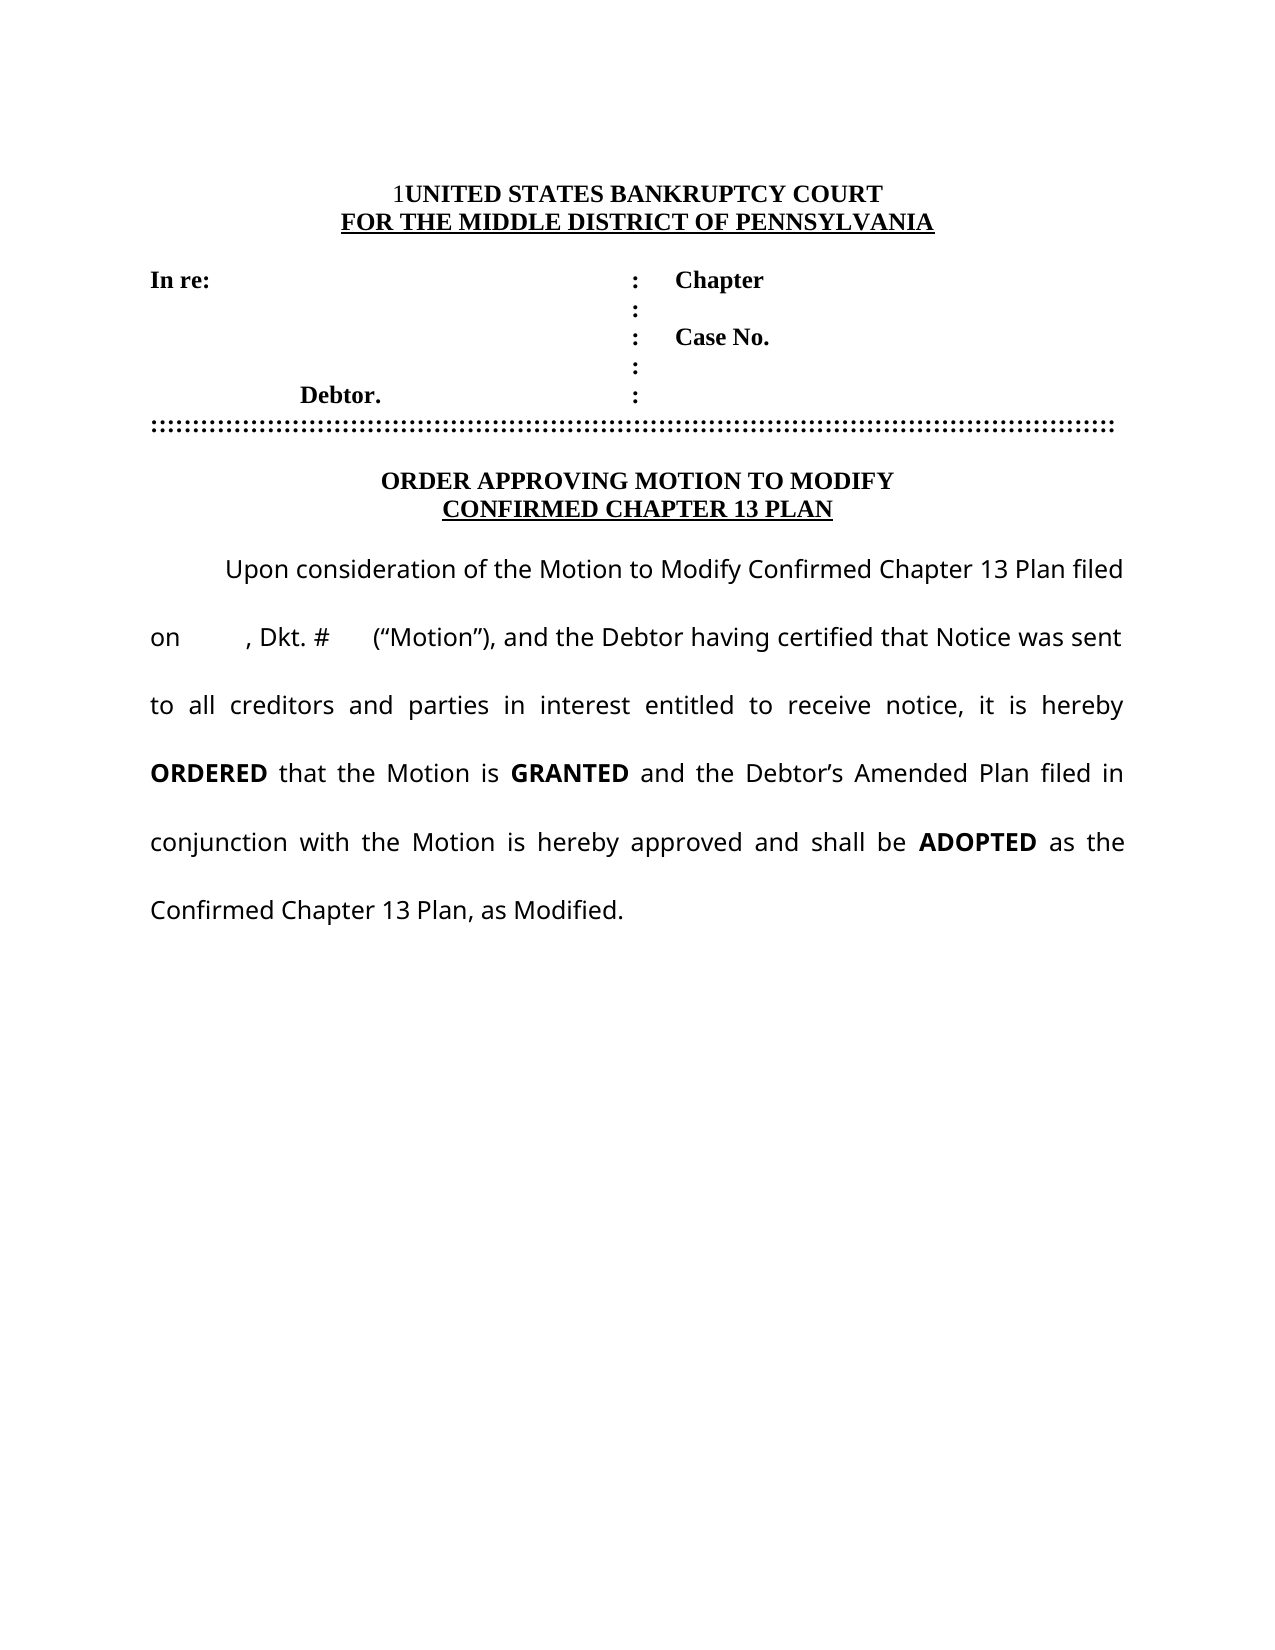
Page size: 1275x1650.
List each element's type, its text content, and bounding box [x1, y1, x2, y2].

text ORDER APPROVING MOTION TO MODIFY [150, 466, 1125, 494]
text FOR THE MIDDLE DISTRICT OF PENNSYLVANIA [150, 207, 1125, 236]
text Upon consideration of the Motion to Modify Confirmed Chapter 13 Plan filed on , Dkt. # (“Motion”), and the Debtor having certified that Notice was sent to all creditors and parties in interest entitled to receive notice, it is hereby ORDERED that the Motion is GRANTED and the Debtor’s Amended Plan filed in conjunction with the Motion is hereby approved and shall be ADOPTED as the Confirmed Chapter 13 Plan, as Modified. [150, 552, 1125, 926]
text :::::::::::::::::::::::::::::::::::::::::::::::::::::::::::::::::::::::::::::::::::::::::::::::::::::::::::::::::::: [150, 409, 1125, 437]
text In re: : Chapter [150, 265, 1125, 294]
text Debtor. : [150, 380, 1125, 409]
text : Case No. [150, 322, 1125, 351]
text CONFIRMED CHAPTER 13 PLAN [150, 494, 1125, 523]
text : [150, 351, 1125, 380]
text : [150, 294, 1125, 322]
text UNITED STATES BANKRUPTCY COURT [150, 179, 1125, 207]
